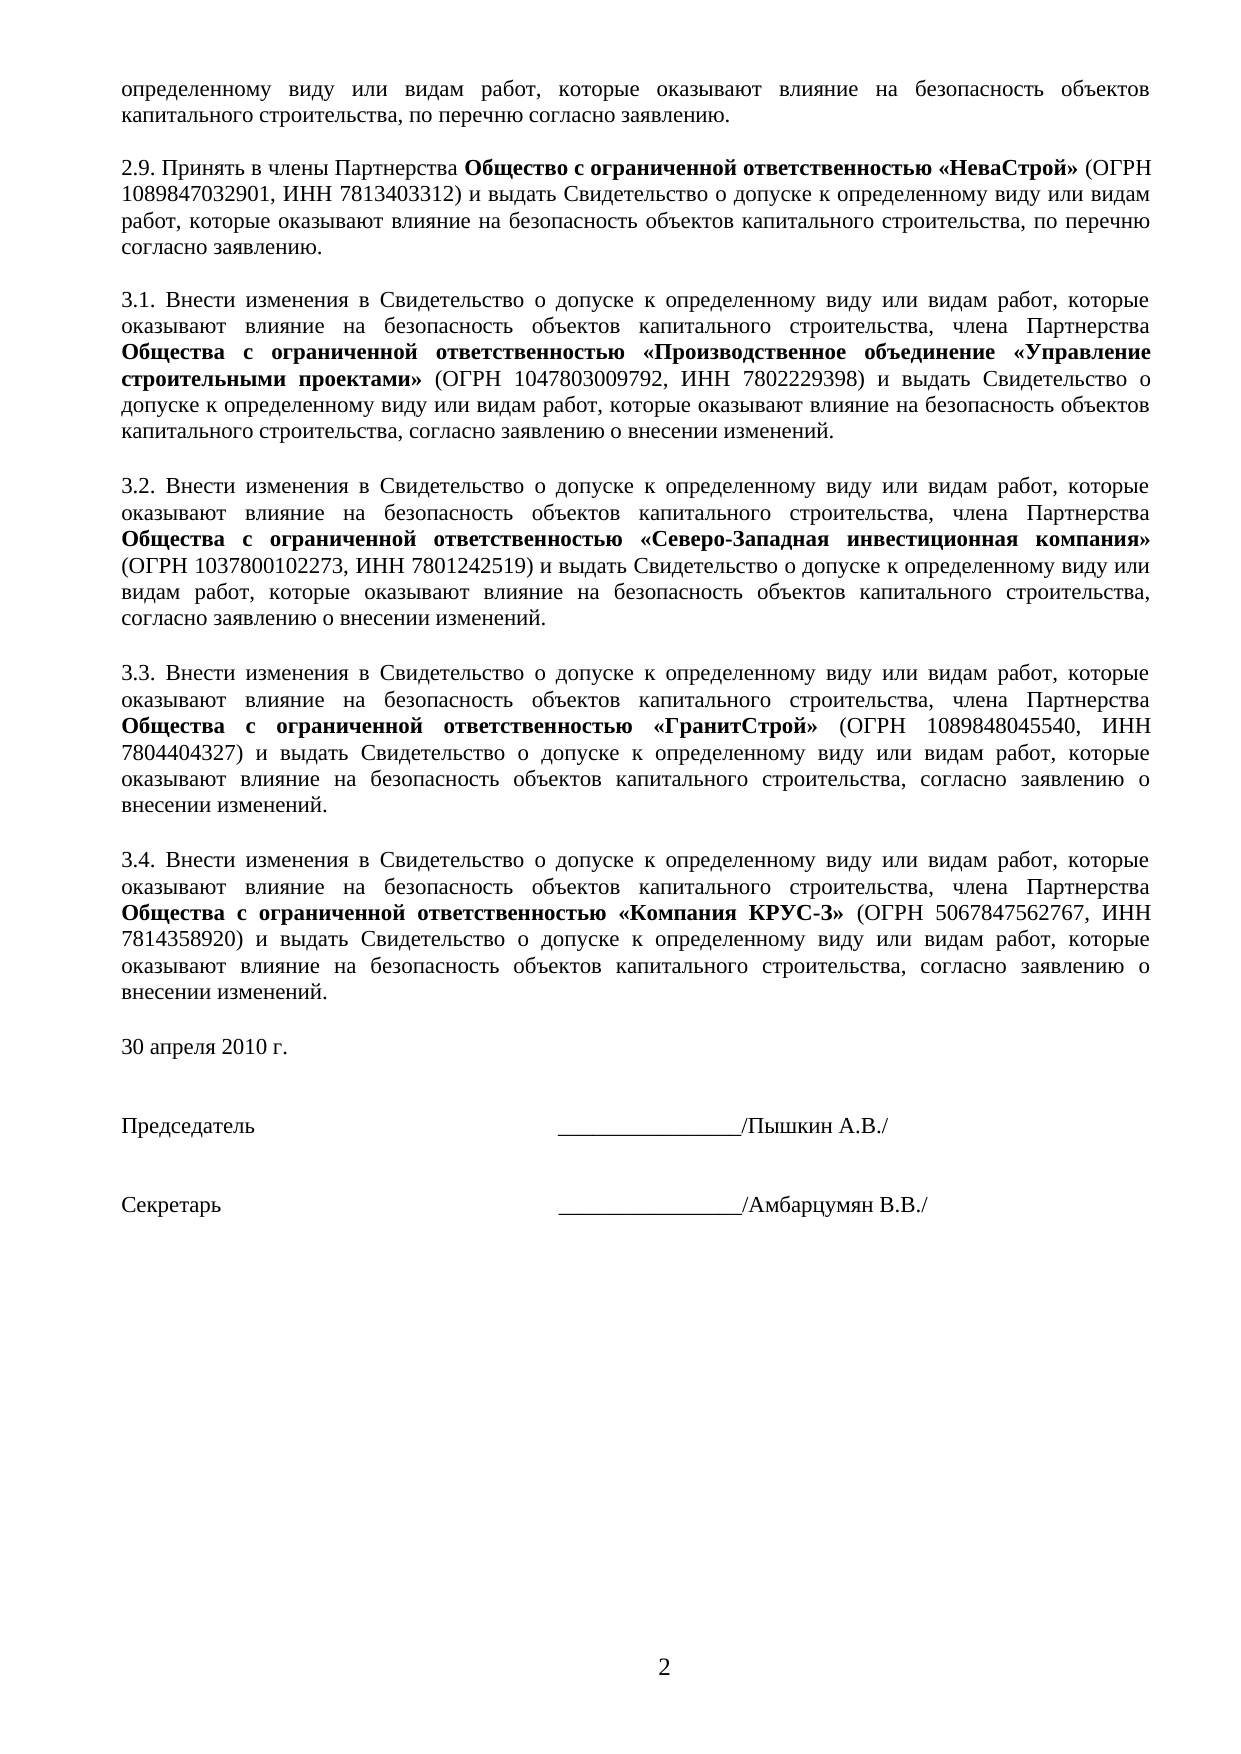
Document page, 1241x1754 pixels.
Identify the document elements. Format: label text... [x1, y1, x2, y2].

text Председатель ________________/Пышкин А.В./ [121, 1112, 1152, 1139]
text 3.3. Внести изменения в Свидетельство о допуске к определенному виду или видам работ, которые оказывают влияние на безопасность объектов капитального строительства, члена Партнерства Общества с ограниченной ответственностью «ГранитСтрой» (ОГРН 1089848045540, ИНН 7804404327) и выдать Свидетельство о допуске к определенному виду или видам работ, которые оказывают влияние на безопасность объектов капитального строительства, согласно заявлению о внесении изменений. [121, 659, 1152, 818]
text 3.4. Внести изменения в Свидетельство о допуске к определенному виду или видам работ, которые оказывают влияние на безопасность объектов капитального строительства, члена Партнерства Общества с ограниченной ответственностью «Компания КРУС-З» (ОГРН 5067847562767, ИНН 7814358920) и выдать Свидетельство о допуске к определенному виду или видам работ, которые оказывают влияние на безопасность объектов капитального строительства, согласно заявлению о внесении изменений. [121, 846, 1152, 1004]
text 2.9. Принять в члены Партнерства Общество с ограниченной ответственностью «НеваСтрой» (ОГРН 1089847032901, ИНН 7813403312) и выдать Свидетельство о допуске к определенному виду или видам работ, которые оказывают влияние на безопасность объектов капитального строительства, по перечню согласно заявлению. [121, 154, 1152, 259]
text 3.2. Внести изменения в Свидетельство о допуске к определенному виду или видам работ, которые оказывают влияние на безопасность объектов капитального строительства, члена Партнерства Общества с ограниченной ответственностью «Северо-Западная инвестиционная компания» (ОГРН 1037800102273, ИНН 7801242519) и выдать Свидетельство о допуске к определенному виду или видам работ, которые оказывают влияние на безопасность объектов капитального строительства, согласно заявлению о внесении изменений. [121, 473, 1152, 631]
text 30 апреля 2010 г. [121, 1033, 1152, 1059]
text Секретарь ________________/Амбарцумян В.В./ [121, 1191, 1152, 1218]
text 3.1. Внести изменения в Свидетельство о допуске к определенному виду или видам работ, которые оказывают влияние на безопасность объектов капитального строительства, члена Партнерства Общества с ограниченной ответственностью «Производственное объединение «Управление строительными проектами» (ОГРН 1047803009792, ИНН 7802229398) и выдать Свидетельство о допуске к определенному виду или видам работ, которые оказывают влияние на безопасность объектов капитального строительства, согласно заявлению о внесении изменений. [121, 286, 1152, 444]
